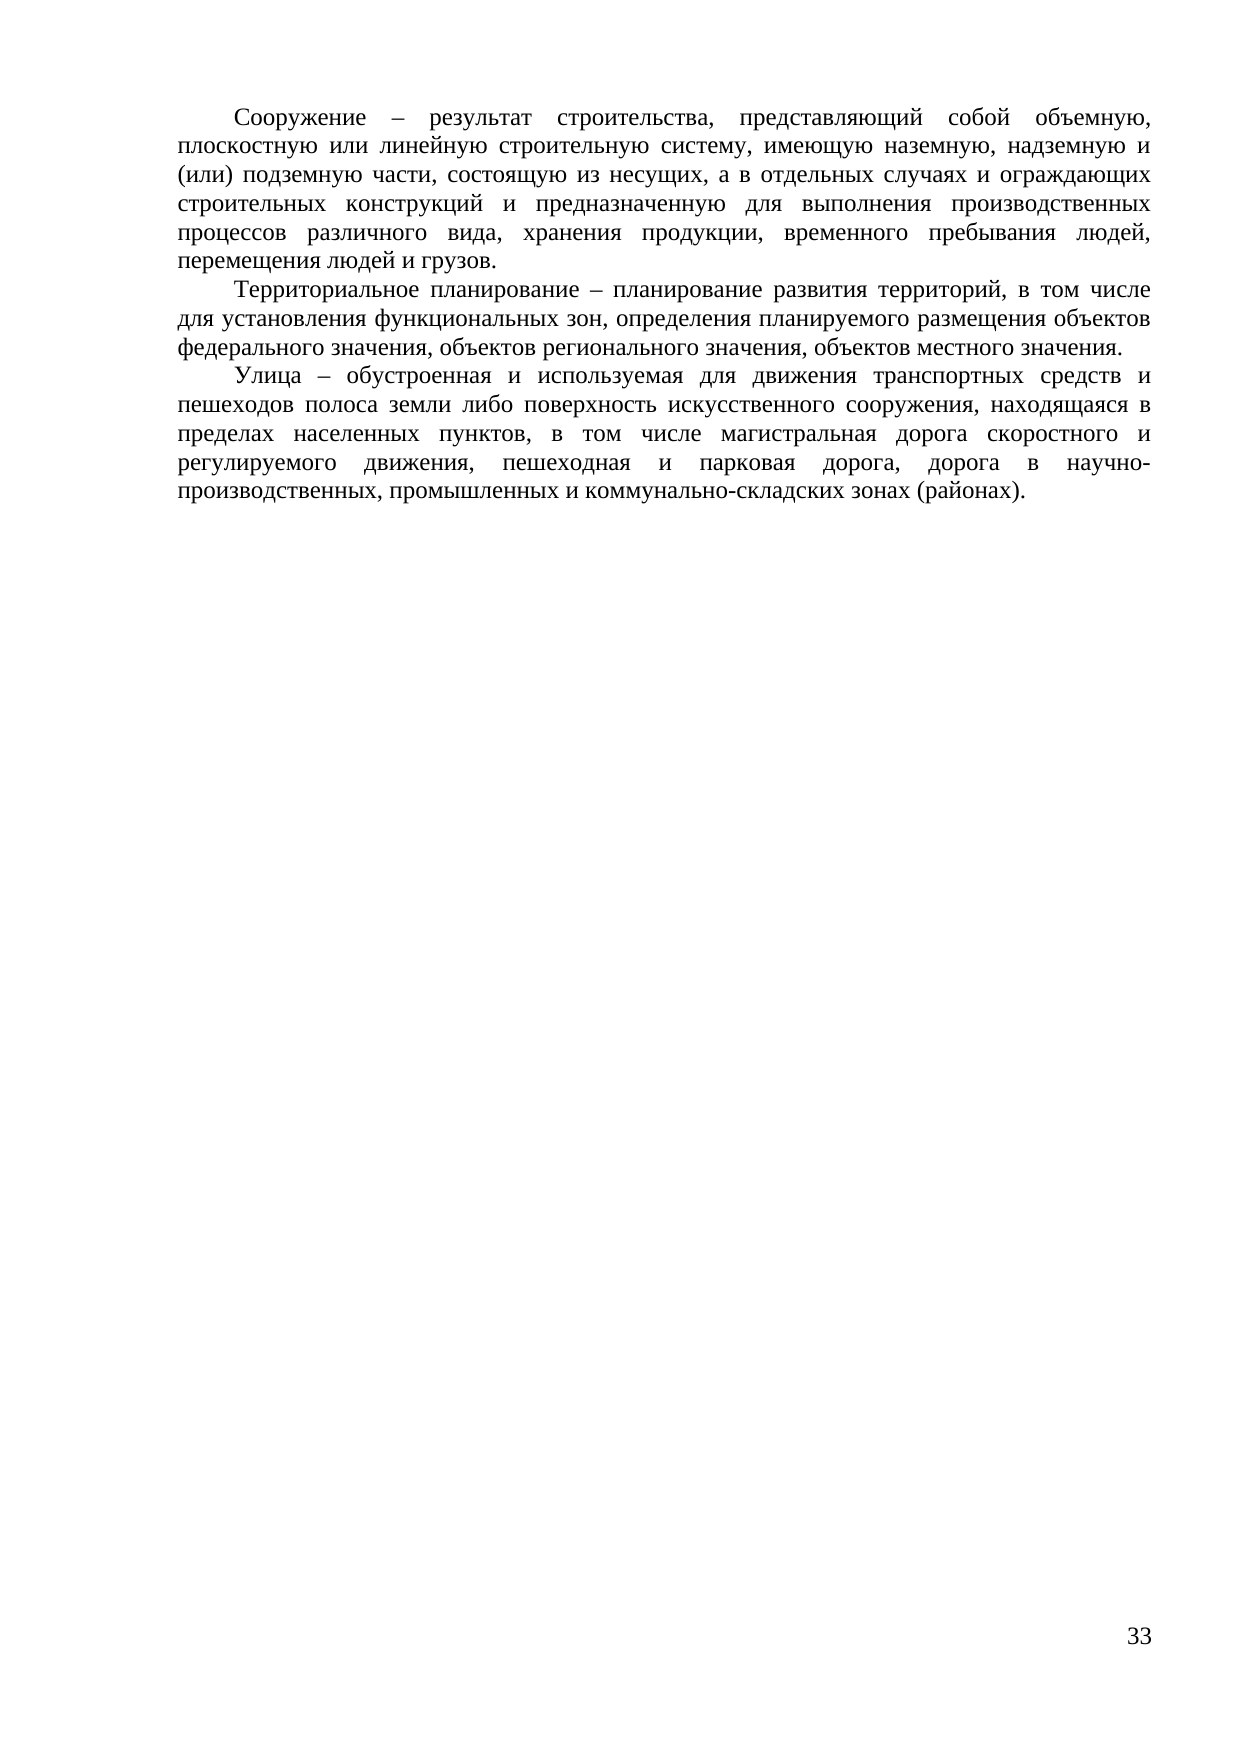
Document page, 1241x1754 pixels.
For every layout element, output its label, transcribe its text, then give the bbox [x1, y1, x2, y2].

text Улица – обустроенная и используемая для движения транспортных средств и пешеходов полоса земли либо поверхность искусственного сооружения, находящаяся в пределах населенных пунктов, в том числе магистральная дорога скоростного и регулируемого движения, пешеходная и парковая дорога, дорога в научно-производственных, промышленных и коммунально-складских зонах (районах). [177, 361, 1152, 504]
text Территориальное планирование – планирование развития территорий, в том числе для установления функциональных зон, определения планируемого размещения объектов федерального значения, объектов регионального значения, объектов местного значения. [177, 274, 1152, 361]
text Сооружение – результат строительства, представляющий собой объемную, плоскостную или линейную строительную систему, имеющую наземную, надземную и (или) подземную части, состоящую из несущих, а в отдельных случаях и ограждающих строительных конструкций и предназначенную для выполнения производственных процессов различного вида, хранения продукции, временного пребывания людей, перемещения людей и грузов. [177, 102, 1152, 274]
